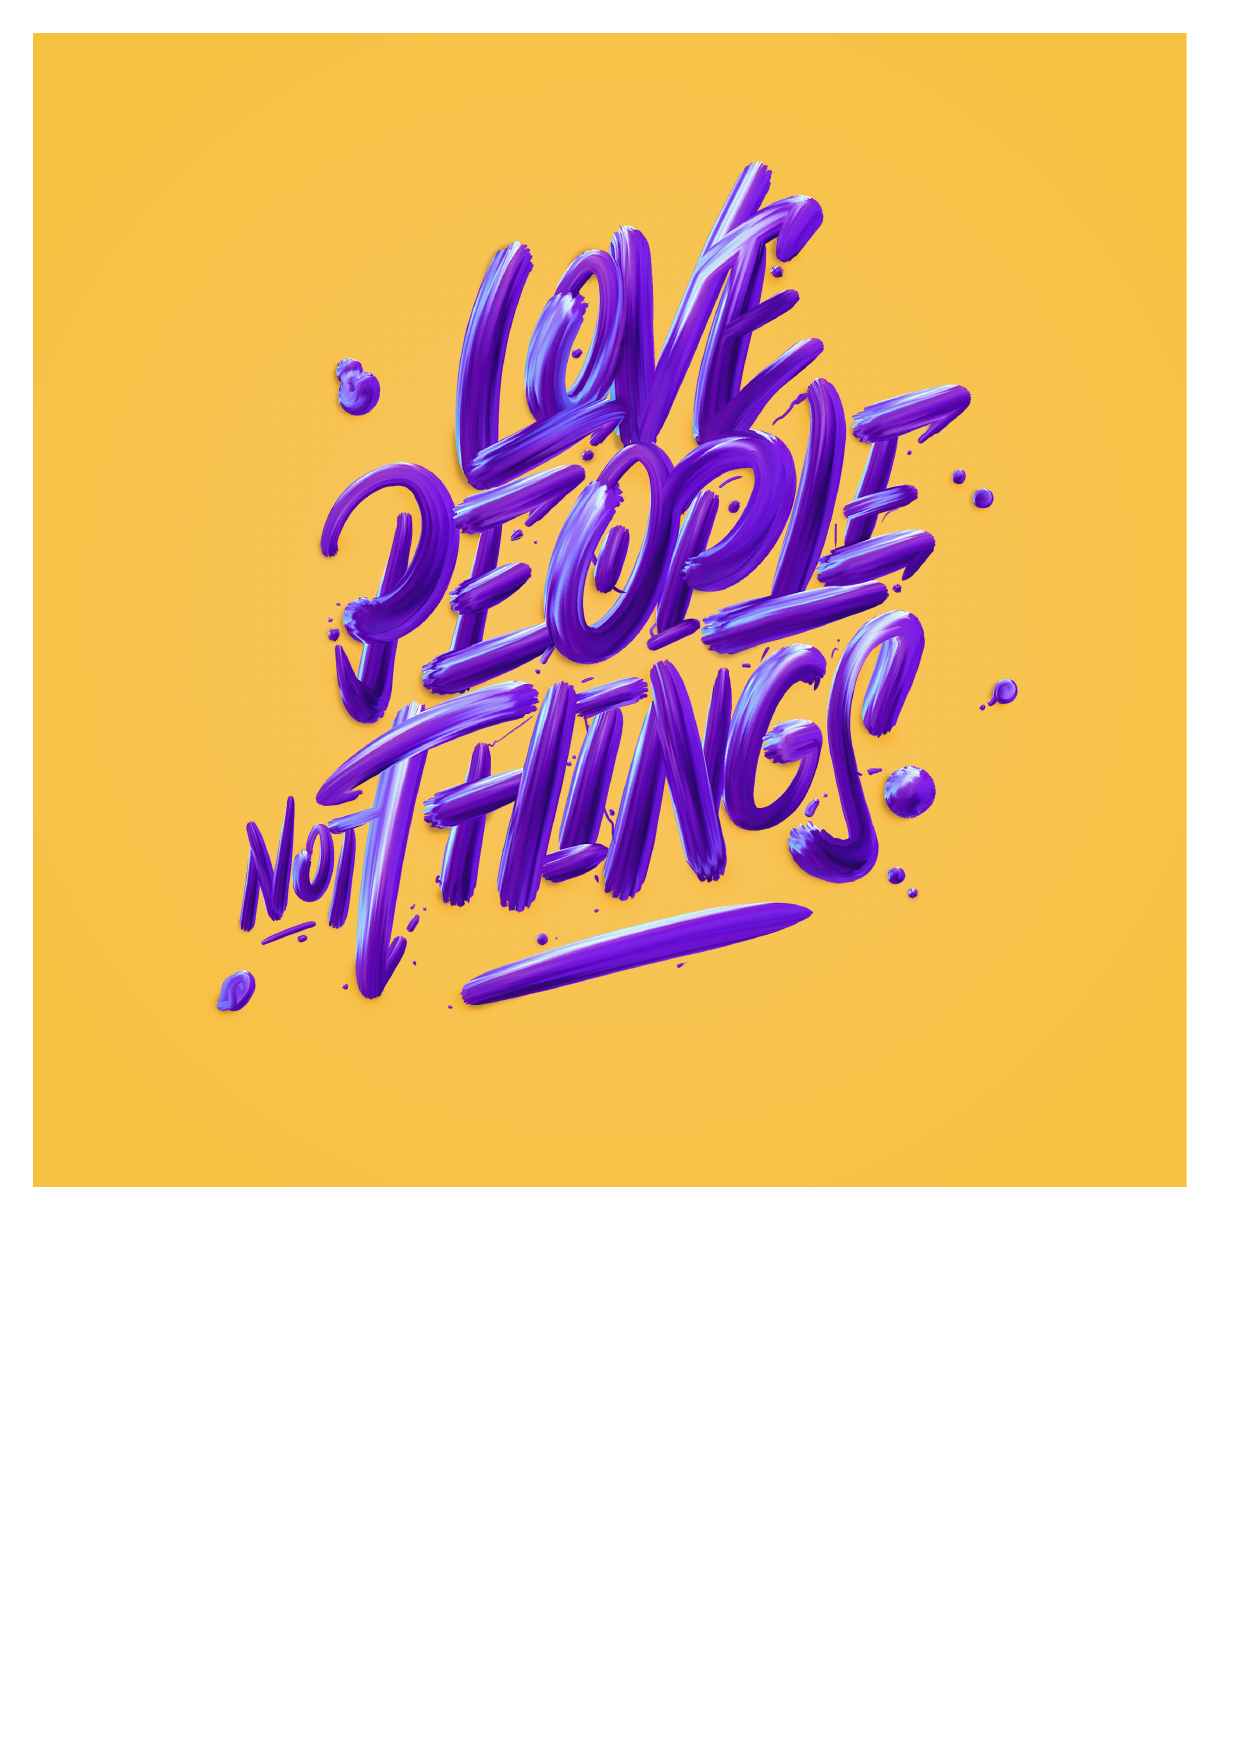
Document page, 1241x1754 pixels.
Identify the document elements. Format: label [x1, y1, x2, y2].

picture [33, 33, 1187, 1187]
